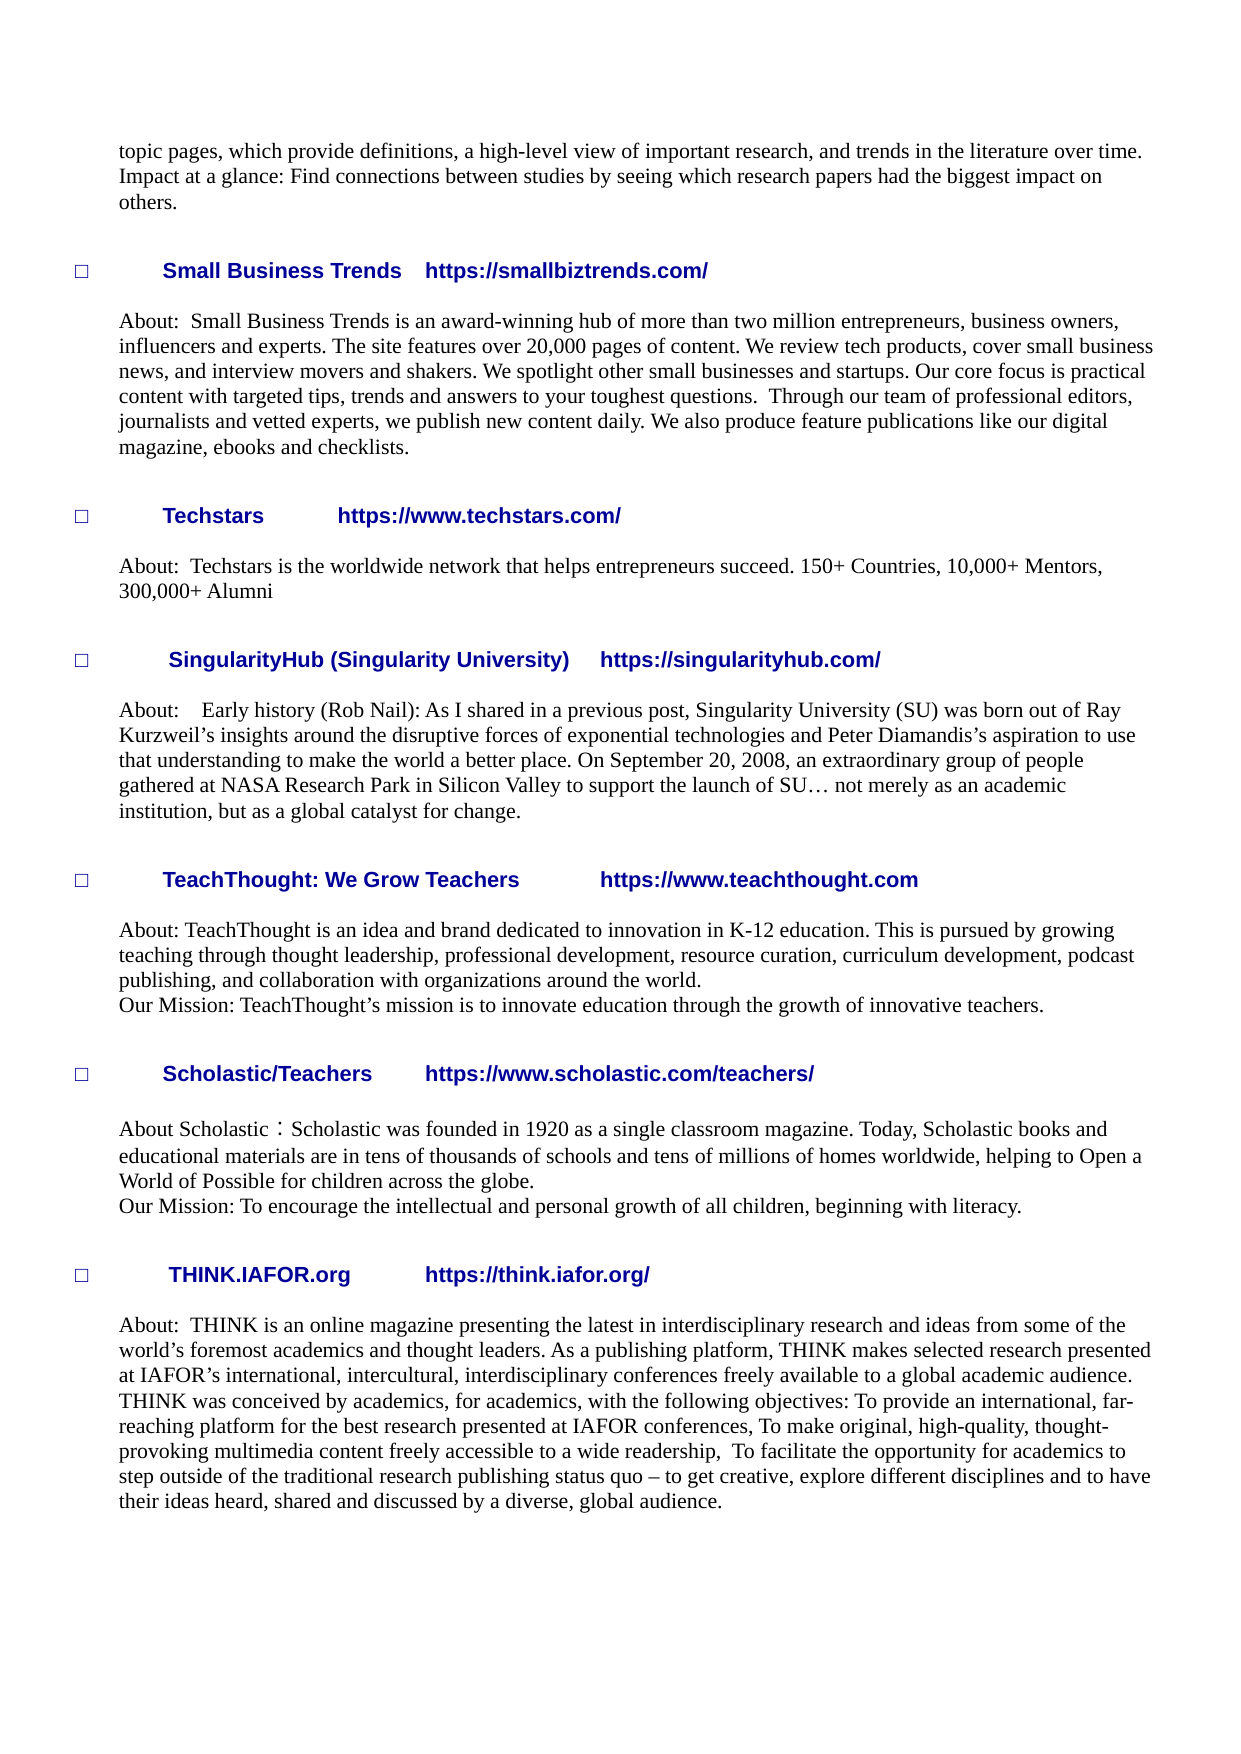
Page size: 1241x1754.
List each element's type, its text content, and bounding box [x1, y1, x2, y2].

text About: Techstars is the worldwide network that helps entrepreneurs succeed. 150+ Countries, 10,000+ Mentors, 300,000+ Alumni [119, 553, 1165, 603]
subtitle □ TeachThought: We Grow Teachers https://www.teachthought.com [75, 860, 1165, 898]
subtitle □ THINK.IAFOR.org https://think.iafor.org/ [75, 1256, 1165, 1293]
subtitle □ SingularityHub (Singularity University) https://singularityhub.com/ [75, 641, 1165, 678]
text About: THINK is an online magazine presenting the latest in interdisciplinary research and ideas from some of the world’s foremost academics and thought leaders. As a publishing platform, THINK makes selected research presented at IAFOR’s international, intercultural, interdisciplinary conferences freely available to a global academic audience. THINK was conceived by academics, for academics, with the following objectives: To provide an international, far-reaching platform for the best research presented at IAFOR conferences, To make original, high-quality, thought-provoking multimedia content freely accessible to a wide readership, To facilitate the opportunity for academics to step outside of the traditional research publishing status quo – to get creative, explore different disciplines and to have their ideas heard, shared and discussed by a diverse, global audience. [119, 1312, 1165, 1514]
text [119, 138, 1165, 214]
subtitle □ Techstars https://www.techstars.com/ [75, 496, 1165, 534]
text About: TeachThought is an idea and brand dedicated to innovation in K-12 education. This is pursued by growing teaching through thought leadership, professional development, resource curation, curriculum development, podcast publishing, and collaboration with organizations around the world. Our Mission: TeachThought’s mission is to innovate education through the growth of innovative teachers. [119, 917, 1165, 1017]
subtitle □ Small Business Trends https://smallbiztrends.com/ [75, 251, 1165, 289]
text About: Early history (Rob Nail): As I shared in a previous post, Singularity University (SU) was born out of Ray Kurzweil’s insights around the disruptive forces of exponential technologies and Peter Diamandis’s aspiration to use that understanding to make the world a better place. On September 20, 2008, an extraordinary group of people gathered at NASA Research Park in Silicon Valley to support the launch of SU… not merely as an academic institution, but as a global catalyst for change. [119, 697, 1165, 823]
text About: Small Business Trends is an award-winning hub of more than two million entrepreneurs, business owners, influencers and experts. The site features over 20,000 pages of content. We review tech products, cover small business news, and interview movers and shakers. We spotlight other small businesses and startups. Our core focus is practical content with targeted tips, trends and answers to your toughest questions. Through our team of professional editors, journalists and vetted experts, we publish new content daily. We also produce feature publications like our digital magazine, ebooks and checklists. [119, 308, 1165, 459]
subtitle □ Scholastic/Teachers https://www.scholastic.com/teachers/ [75, 1055, 1165, 1092]
text About Scholastic：Scholastic was founded in 1920 as a single classroom magazine. Today, Scholastic books and educational materials are in tens of thousands of schools and tens of millions of homes worldwide, helping to Open a World of Possible for children across the globe. Our Mission: To encourage the intellectual and personal growth of all children, beginning with literacy. [119, 1111, 1165, 1218]
